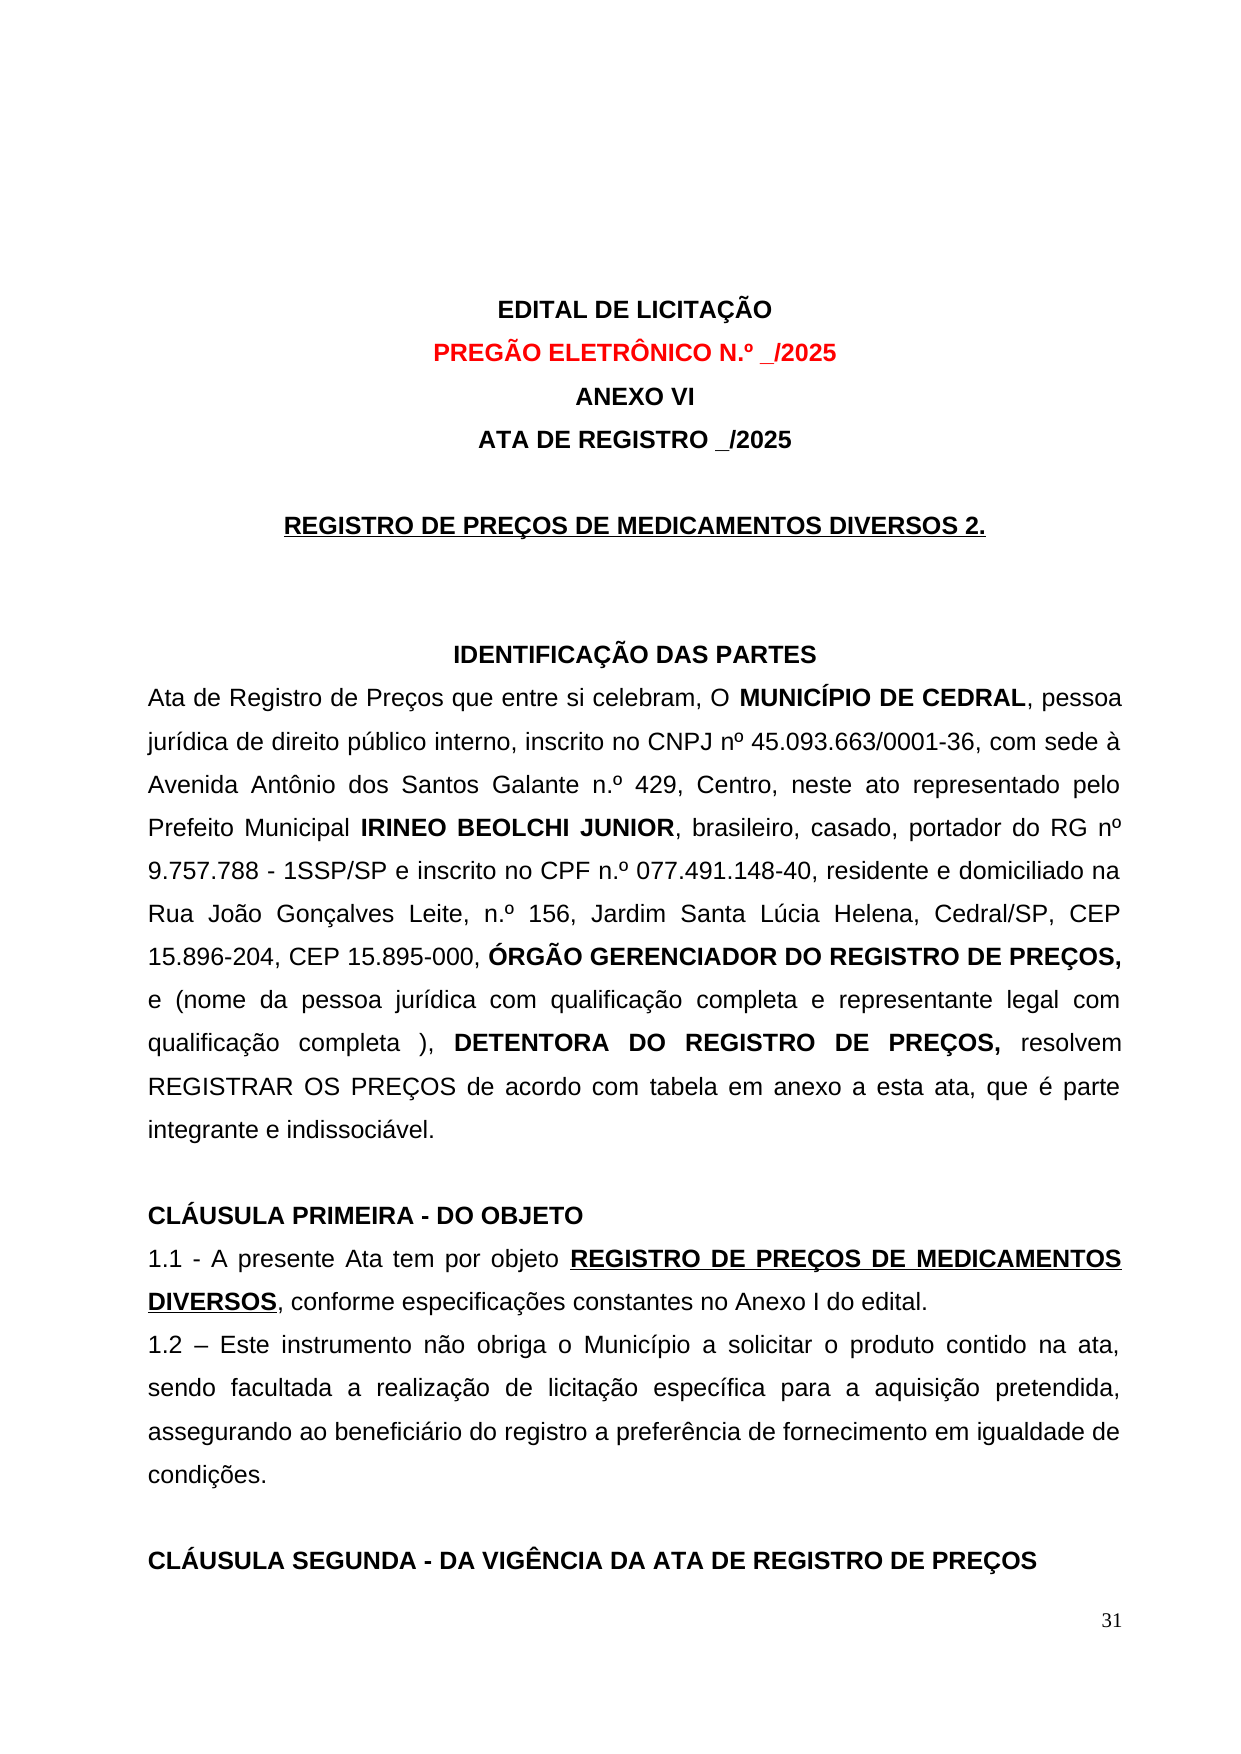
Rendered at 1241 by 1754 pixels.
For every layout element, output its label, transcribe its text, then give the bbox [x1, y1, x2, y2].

text REGISTRO DE PREÇOS DE MEDICAMENTOS DIVERSOS 2. [148, 511, 1122, 540]
text EDITAL DE LICITAÇÃO [148, 295, 1122, 324]
text 1.1 - A presente Ata tem por objeto REGISTRO DE PREÇOS DE MEDICAMENTOS DIVERSOS, conforme especificações constantes no Anexo I do edital. [148, 1244, 1122, 1316]
text IDENTIFICAÇÃO DAS PARTES [148, 640, 1122, 669]
text PREGÃO ELETRÔNICO N.º _/2025 [148, 338, 1122, 367]
text ATA DE REGISTRO _/2025 [148, 425, 1122, 453]
text CLÁUSULA PRIMEIRA - DO OBJETO [148, 1201, 1122, 1230]
text CLÁUSULA SEGUNDA - DA VIGÊNCIA DA ATA DE REGISTRO DE PREÇOS [148, 1546, 1122, 1575]
text 1.2 – Este instrumento não obriga o Município a solicitar o produto contido na ata, sendo facultada a realização de licitação específica para a aquisição pretendida, assegurando ao beneficiário do registro a preferência de fornecimento em igualdade de condições. [148, 1330, 1122, 1488]
text ANEXO VI [148, 382, 1122, 410]
text Ata de Registro de Preços que entre si celebram, O MUNICÍPIO DE CEDRAL, pessoa jurídica de direito público interno, inscrito no CNPJ nº 45.093.663/0001-36, com sede à Avenida Antônio dos Santos Galante n.º 429, Centro, neste ato representado pelo Prefeito Municipal IRINEO BEOLCHI JUNIOR, brasileiro, casado, portador do RG nº 9.757.788 - 1SSP/SP e inscrito no CPF n.º 077.491.148-40, residente e domiciliado na Rua João Gonçalves Leite, n.º 156, Jardim Santa Lúcia Helena, Cedral/SP, CEP 15.896-204, CEP 15.895-000, ÓRGÃO GERENCIADOR DO REGISTRO DE PREÇOS, e (nome da pessoa jurídica com qualificação completa e representante legal com qualificação completa ), DETENTORA DO REGISTRO DE PREÇOS, resolvem REGISTRAR OS PREÇOS de acordo com tabela em anexo a esta ata, que é parte integrante e indissociável. [148, 683, 1122, 1143]
